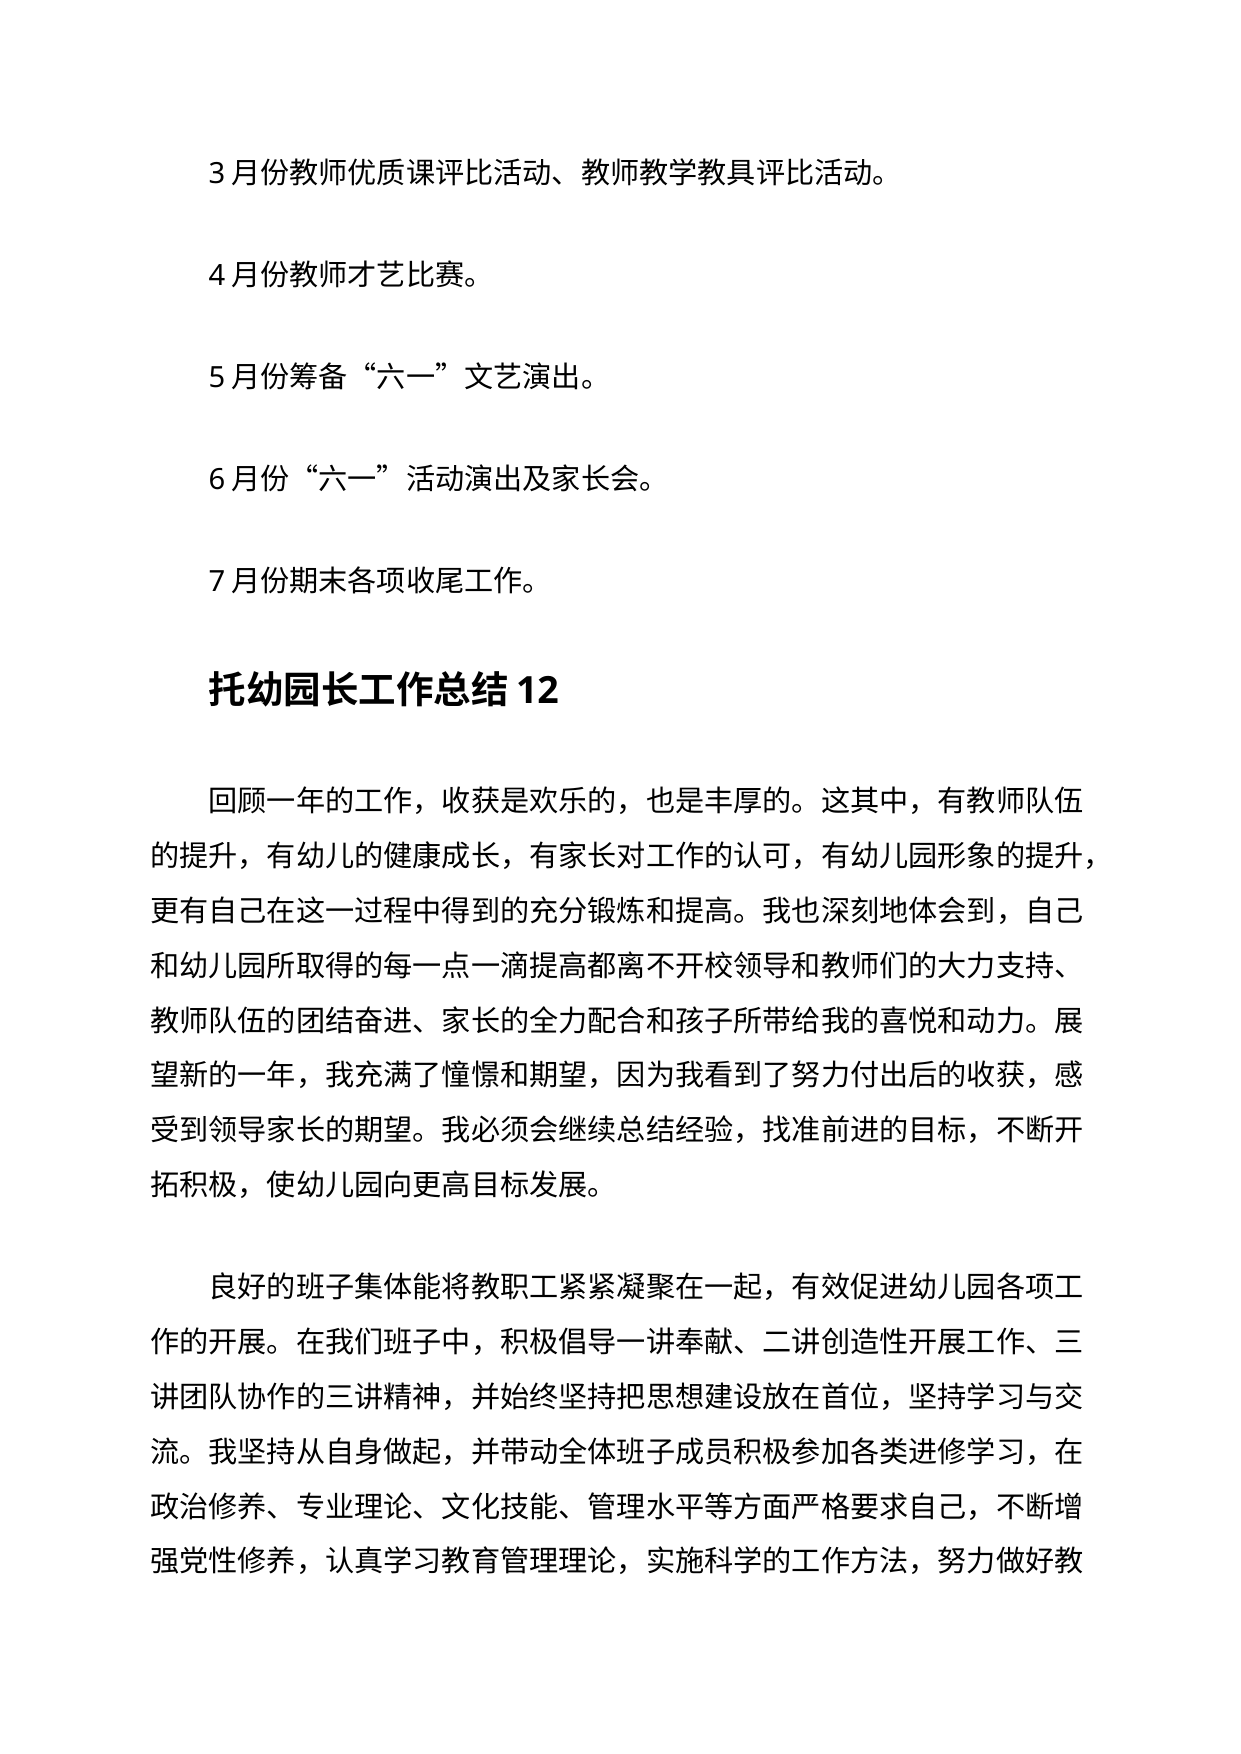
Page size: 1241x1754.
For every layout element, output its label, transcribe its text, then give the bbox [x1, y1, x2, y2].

text 4月份教师才艺比赛。 [150, 252, 1090, 294]
text 7月份期末各项收尾工作。 [150, 558, 1090, 600]
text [150, 1263, 1090, 1580]
text 5月份筹备“六一”文艺演出。 [150, 354, 1090, 396]
text 回顾一年的工作，收获是欢乐的，也是丰厚的。这其中，有教师队伍的提升，有幼儿的健康成长，有家长对工作的认可，有幼儿园形象的提升，更有自己在这一过程中得到的充分锻炼和提高。我也深刻地体会到，自己和幼儿园所取得的每一点一滴提高都离不开校领导和教师们的大力支持、教师队伍的团结奋进、家长的全力配合和孩子所带给我的喜悦和动力。展望新的一年，我充满了憧憬和期望，因为我看到了努力付出后的收获，感受到领导家长的期望。我必须会继续总结经验，找准前进的目标，不断开拓积极，使幼儿园向更高目标发展。 [150, 777, 1090, 1204]
text 3月份教师优质课评比活动、教师教学教具评比活动。 [150, 150, 1090, 192]
text 托幼园长工作总结12 [150, 660, 1090, 714]
text 6月份“六一”活动演出及家长会。 [150, 456, 1090, 498]
